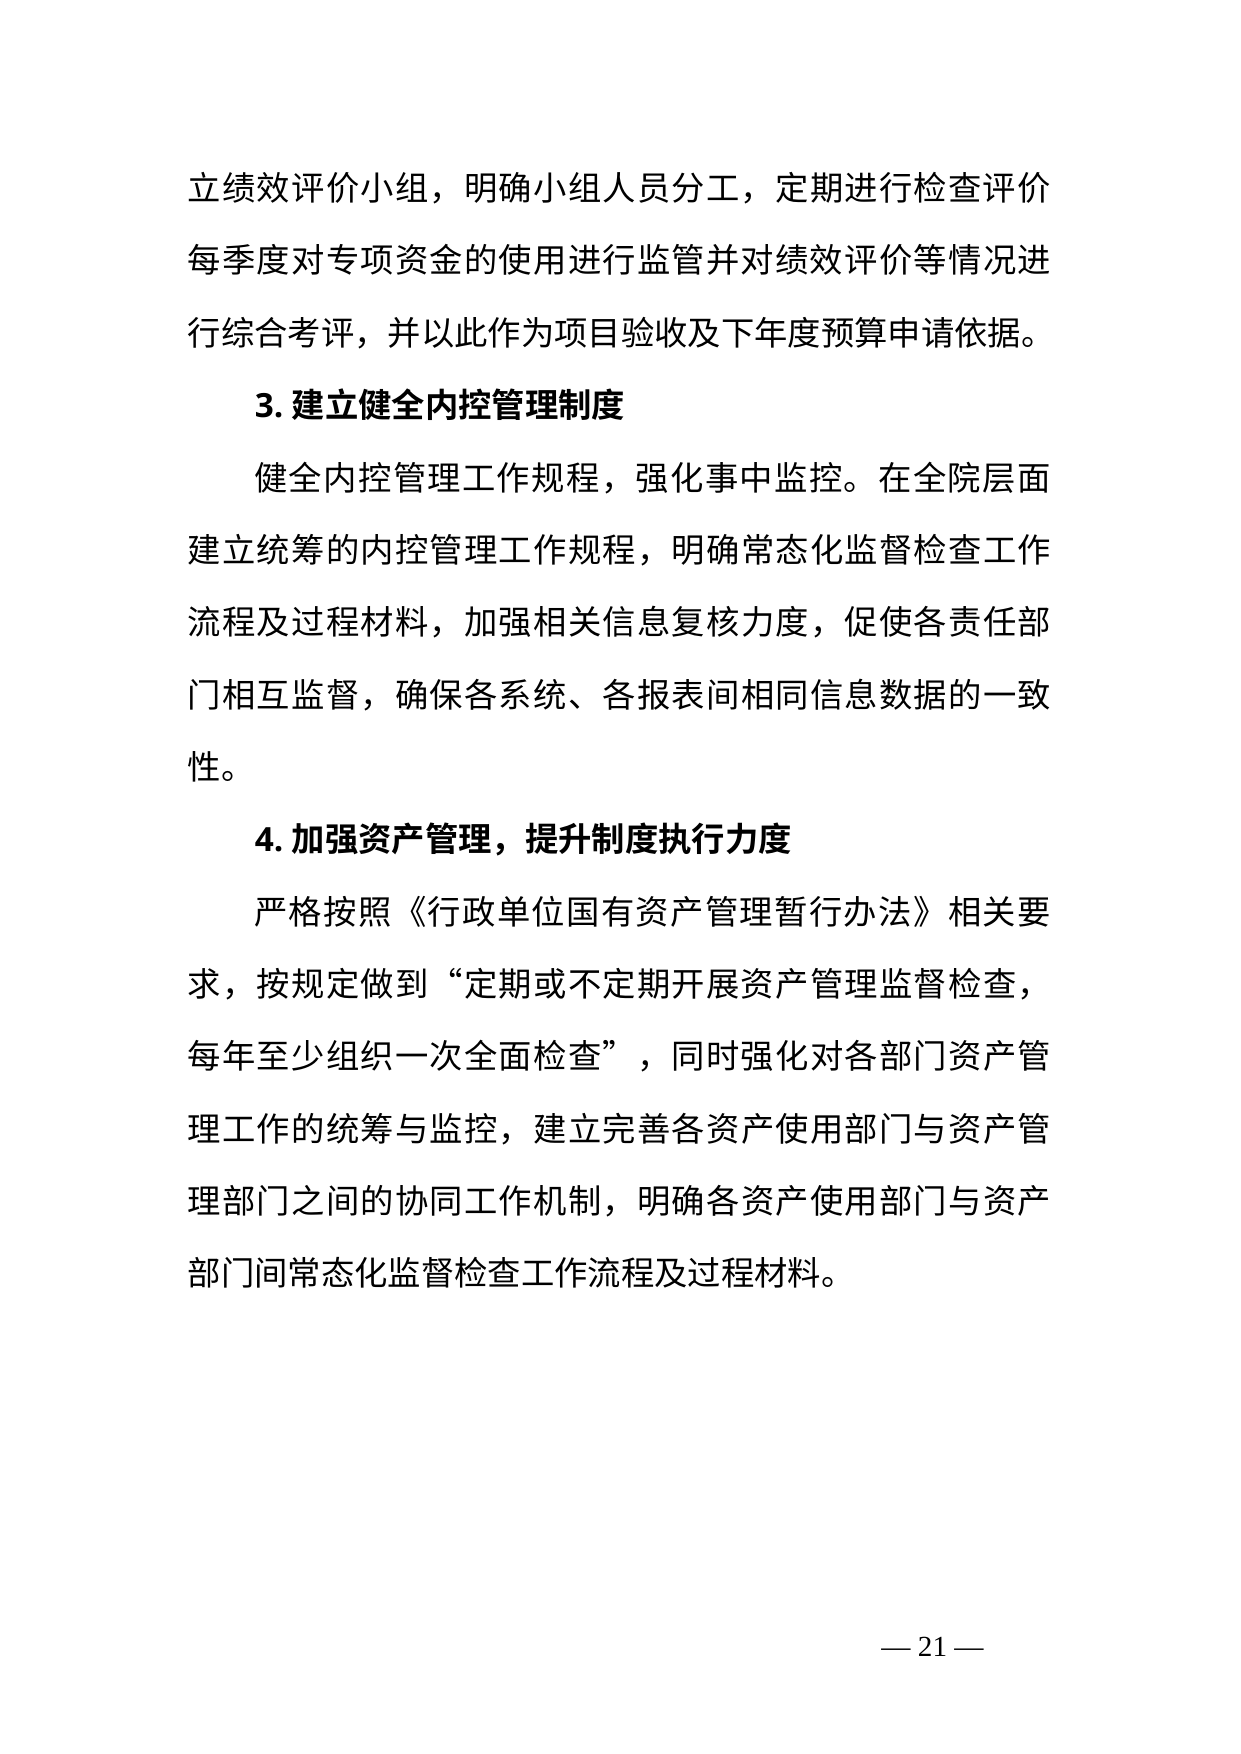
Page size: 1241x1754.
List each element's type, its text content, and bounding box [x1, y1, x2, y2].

text 3. 建立健全内控管理制度 [187, 379, 1053, 427]
text 健全内控管理工作规程，强化事中监控。在全院层面建立统筹的内控管理工作规程，明确常态化监督检查工作流程及过程材料，加强相关信息复核力度，促使各责任部门相互监督，确保各系统、各报表间相同信息数据的一致性。 [187, 451, 1053, 789]
text 4. 加强资产管理，提升制度执行力度 [187, 813, 1053, 861]
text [187, 162, 1053, 355]
text 严格按照《行政单位国有资产管理暂行办法》相关要求，按规定做到“定期或不定期开展资产管理监督检查，每年至少组织一次全面检查”，同时强化对各部门资产管理工作的统筹与监控，建立完善各资产使用部门与资产管理部门之间的协同工作机制，明确各资产使用部门与资产部门间常态化监督检查工作流程及过程材料。 [187, 886, 1053, 1295]
